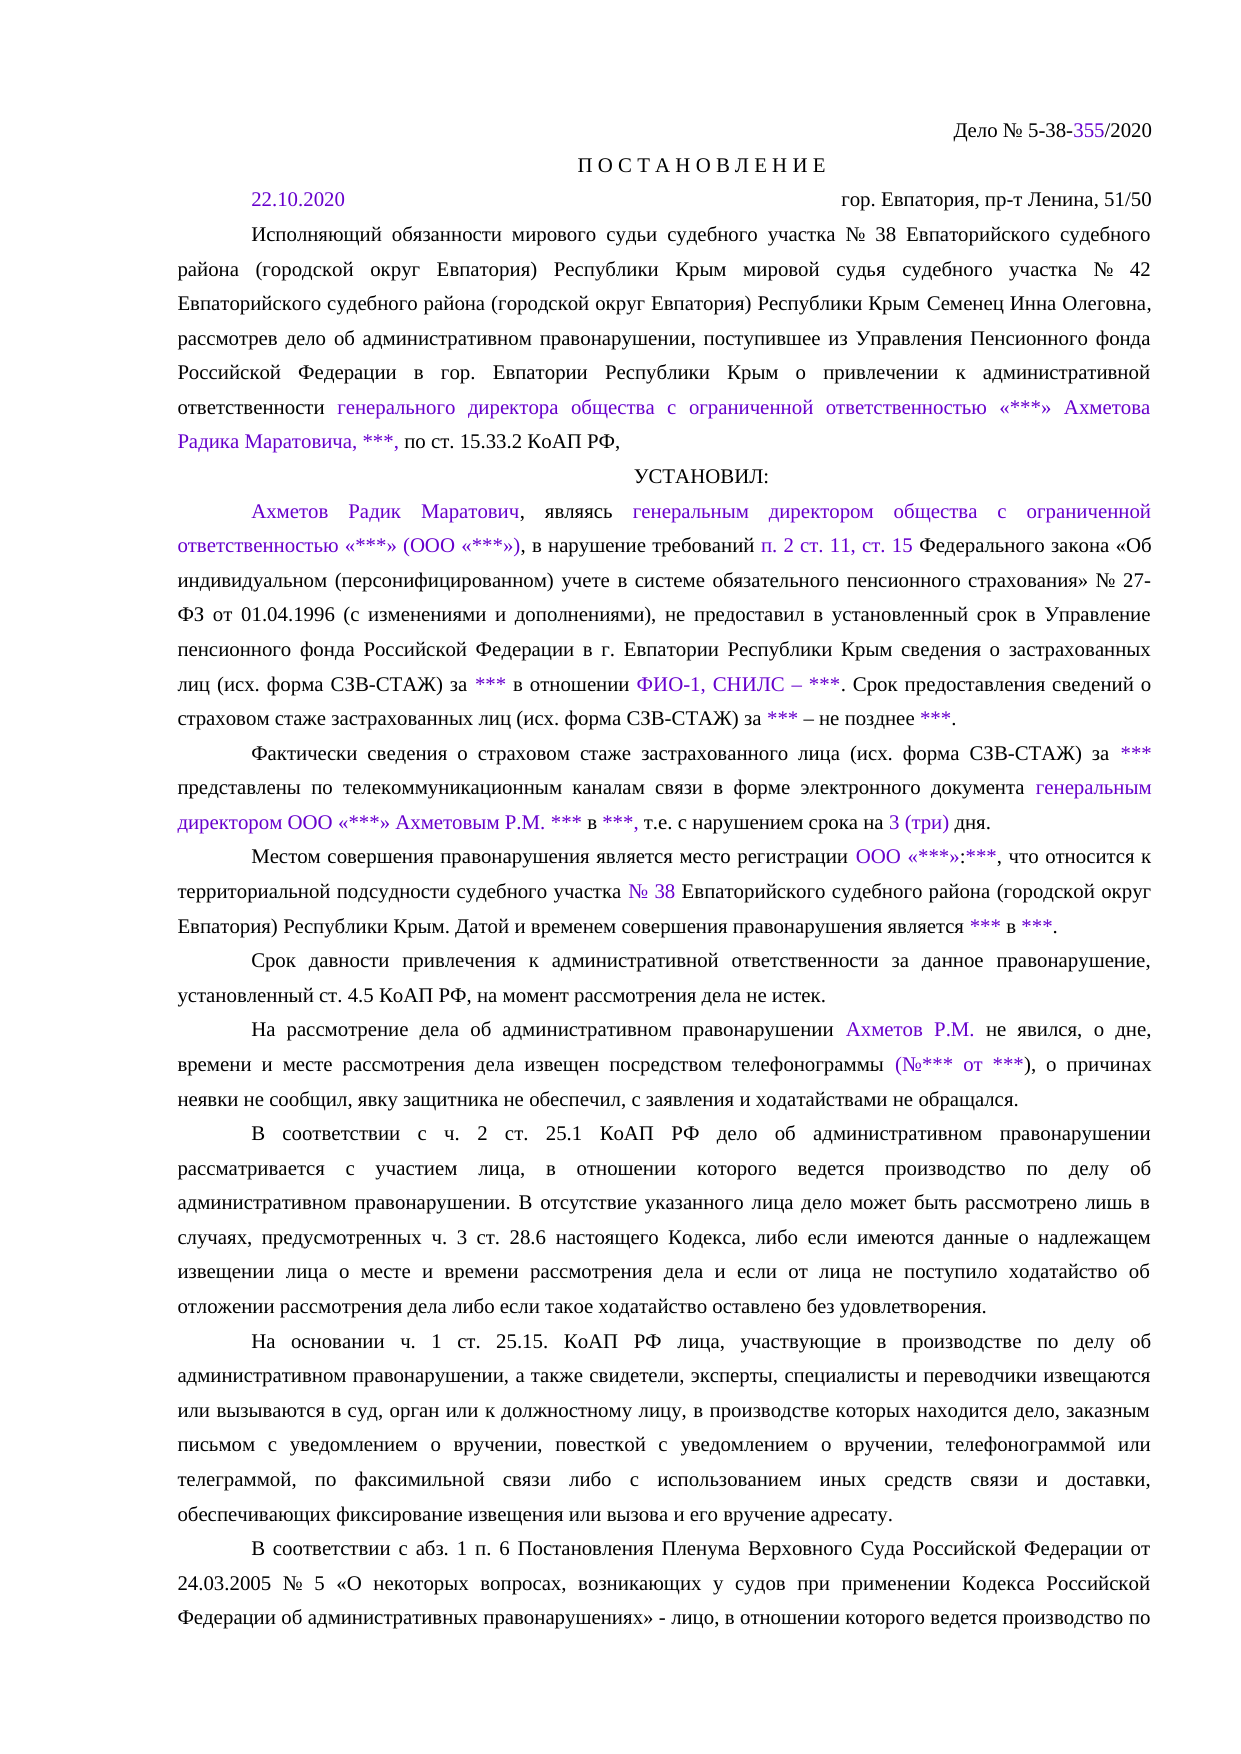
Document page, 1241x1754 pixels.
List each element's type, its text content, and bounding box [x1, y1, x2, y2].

text Фактически сведения о страховом стаже застрахованного лица (исх. форма СЗВ-СТАЖ) за *** представлены по телекоммуникационным каналам связи в форме электронного документа генеральным директором ООО «***» Ахметовым Р.М. *** в ***, т.е. с нарушением срока на 3 (три) дня. [177, 741, 1152, 834]
text Ахметов Радик Маратович, являясь генеральным директором общества с ограниченной ответственностью «***» (ООО «***»), в нарушение требований п. 2 ст. 11, ст. 15 Федерального закона «Об индивидуальном (персонифицированном) учете в системе обязательного пенсионного страхования» № 27-ФЗ от 01.04.1996 (с изменениями и дополнениями), не предоставил в установленный срок в Управление пенсионного фонда Российской Федерации в г. Евпатории Республики Крым сведения о застрахованных лиц (исх. форма СЗВ-СТАЖ) за *** в отношении ФИО-1, СНИЛС – ***. Срок предоставления сведений о страховом стаже застрахованных лиц (исх. форма СЗВ-СТАЖ) за *** – не позднее ***. [177, 498, 1152, 730]
text 22.10.2020 гор. Евпатория, пр-т Ленина, 51/50 [177, 187, 1152, 211]
text Срок давности привлечения к административной ответственности за данное правонарушение, установленный ст. 4.5 КоАП РФ, на момент рассмотрения дела не истек. [177, 948, 1152, 1007]
text Дело № 5-38-355/2020 [177, 118, 1152, 142]
text Исполняющий обязанности мирового судьи судебного участка № 38 Евпаторийского судебного района (городской округ Евпатория) Республики Крым мировой судья судебного участка № 42 Евпаторийского судебного района (городской округ Евпатория) Республики Крым Семенец Инна Олеговна, рассмотрев дело об административном правонарушении, поступившее из Управления Пенсионного фонда Российской Федерации в гор. Евпатории Республики Крым о привлечении к административной ответственности генерального директора общества с ограниченной ответственностью «***» Ахметова Радика Маратовича, ***, по ст. 15.33.2 КоАП РФ, [177, 222, 1152, 453]
text На основании ч. 1 ст. 25.15. КоАП РФ лица, участвующие в производстве по делу об административном правонарушении, а также свидетели, эксперты, специалисты и переводчики извещаются или вызываются в суд, орган или к должностному лицу, в производстве которых находится дело, заказным письмом с уведомлением о вручении, повесткой с уведомлением о вручении, телефонограммой или телеграммой, по факсимильной связи либо с использованием иных средств связи и доставки, обеспечивающих фиксирование извещения или вызова и его вручение адресату. [177, 1328, 1152, 1526]
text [177, 1536, 1152, 1629]
text Местом совершения правонарушения является место регистрации ООО «***»:***, что относится к территориальной подсудности судебного участка № 38 Евпаторийского судебного района (городской округ Евпатория) Республики Крым. Датой и временем совершения правонарушения является *** в ***. [177, 844, 1152, 938]
text УСТАНОВИЛ: [177, 464, 1152, 488]
text В соответствии с ч. 2 ст. 25.1 КоАП РФ дело об административном правонарушении рассматривается с участием лица, в отношении которого ведется производство по делу об административном правонарушении. В отсутствие указанного лица дело может быть рассмотрено лишь в случаях, предусмотренных ч. 3 ст. 28.6 настоящего Кодекса, либо если имеются данные о надлежащем извещении лица о месте и времени рассмотрения дела и если от лица не поступило ходатайство об отложении рассмотрения дела либо если такое ходатайство оставлено без удовлетворения. [177, 1121, 1152, 1318]
text На рассмотрение дела об административном правонарушении Ахметов Р.М. не явился, о дне, времени и месте рассмотрения дела извещен посредством телефонограммы (№*** от ***), о причинах неявки не сообщил, явку защитника не обеспечил, с заявления и ходатайствами не обращался. [177, 1017, 1152, 1111]
text П О С Т А Н О В Л Е Н И Е [177, 153, 1152, 177]
